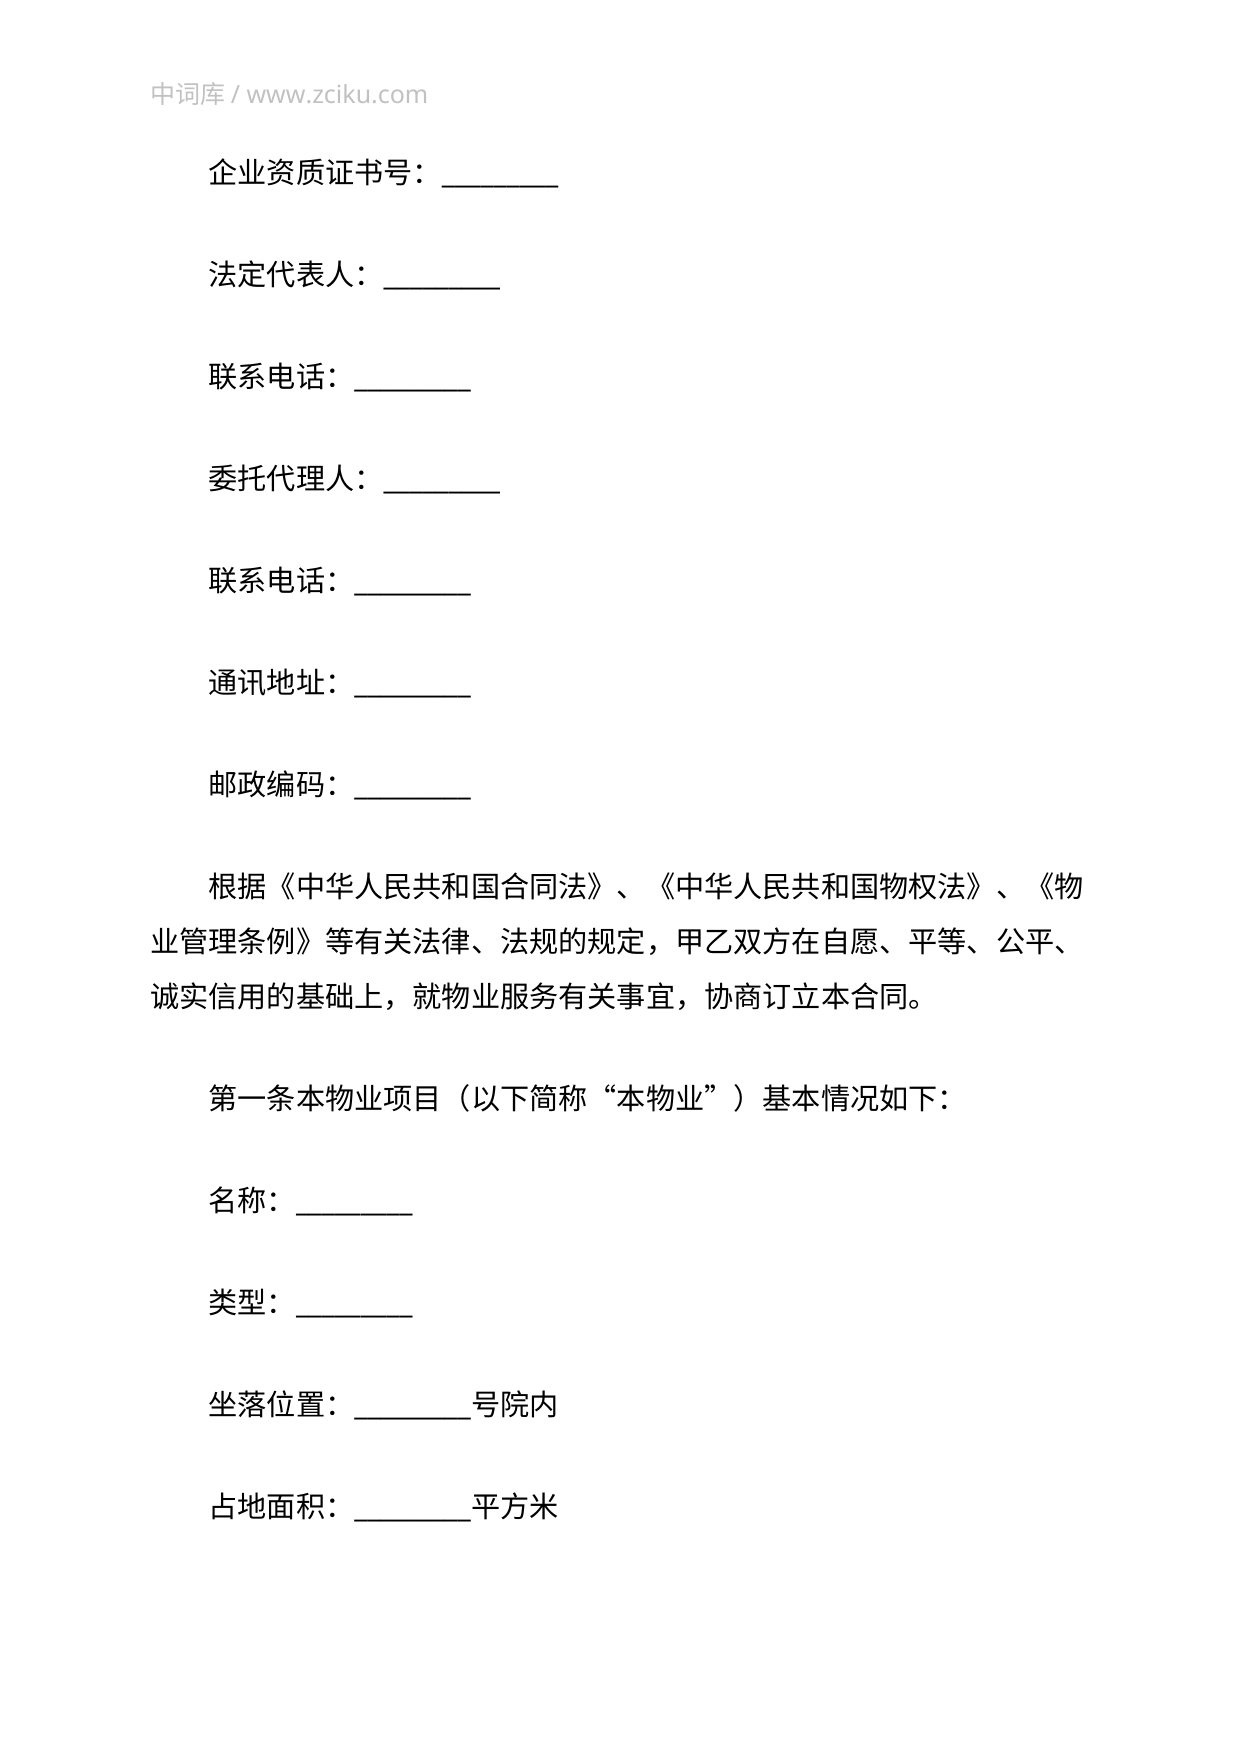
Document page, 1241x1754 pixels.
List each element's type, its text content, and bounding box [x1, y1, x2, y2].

text 企业资质证书号：_________ [150, 150, 1090, 192]
text 名称：_________ [150, 1177, 1090, 1219]
text 邮政编码：_________ [150, 762, 1090, 804]
text 第一条本物业项目（以下简称“本物业”）基本情况如下： [150, 1075, 1090, 1118]
text 联系电话：_________ [150, 558, 1090, 600]
text 法定代表人：_________ [150, 252, 1090, 294]
text 委托代理人：_________ [150, 456, 1090, 498]
text 联系电话：_________ [150, 354, 1090, 396]
text 坐落位置：_________号院内 [150, 1381, 1090, 1423]
text 根据《中华人民共和国合同法》、《中华人民共和国物权法》、《物业管理条例》等有关法律、法规的规定，甲乙双方在自愿、平等、公平、诚实信用的基础上，就物业服务有关事宜，协商订立本合同。 [150, 864, 1090, 1016]
text 占地面积：_________平方米 [150, 1483, 1090, 1526]
text 通讯地址：_________ [150, 660, 1090, 702]
text 类型：_________ [150, 1279, 1090, 1322]
